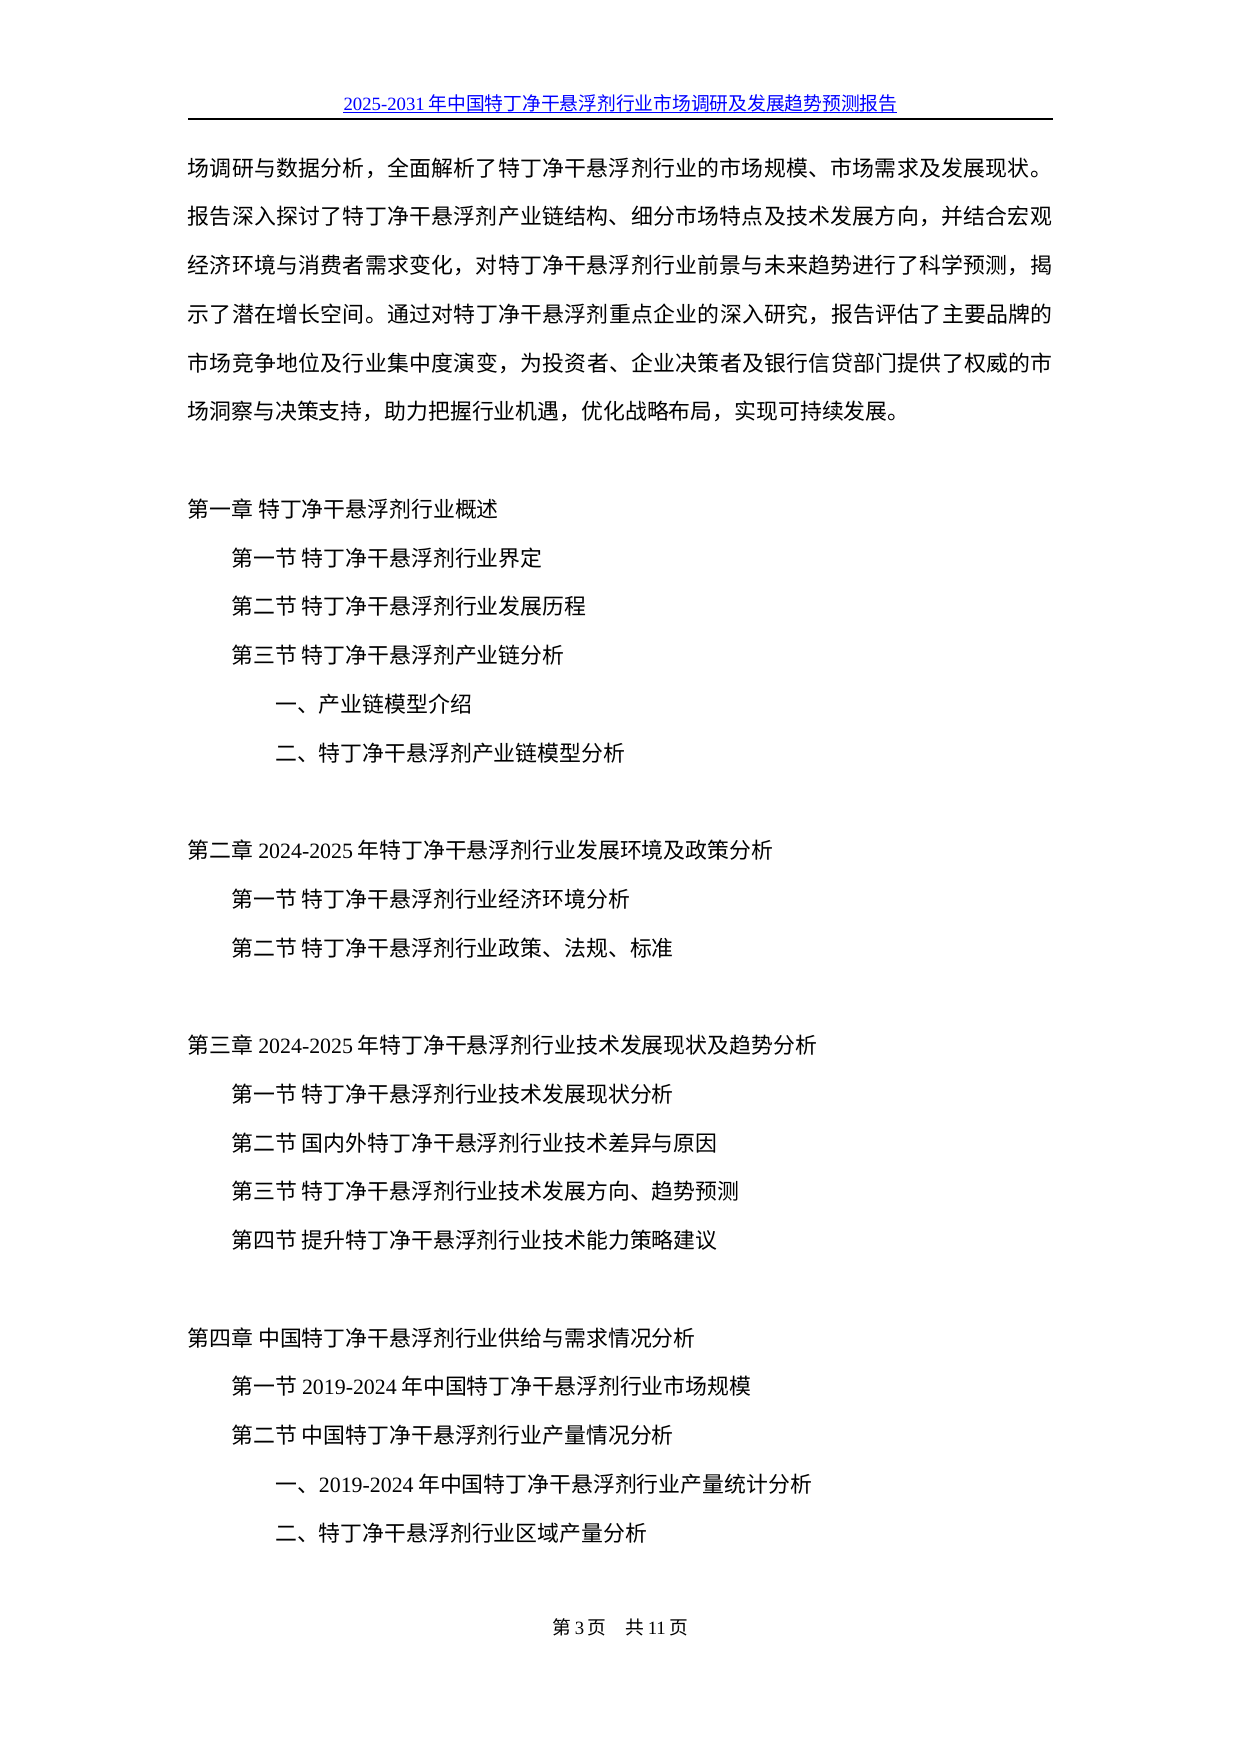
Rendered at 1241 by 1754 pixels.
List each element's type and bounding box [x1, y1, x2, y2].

text [187, 150, 1053, 1548]
